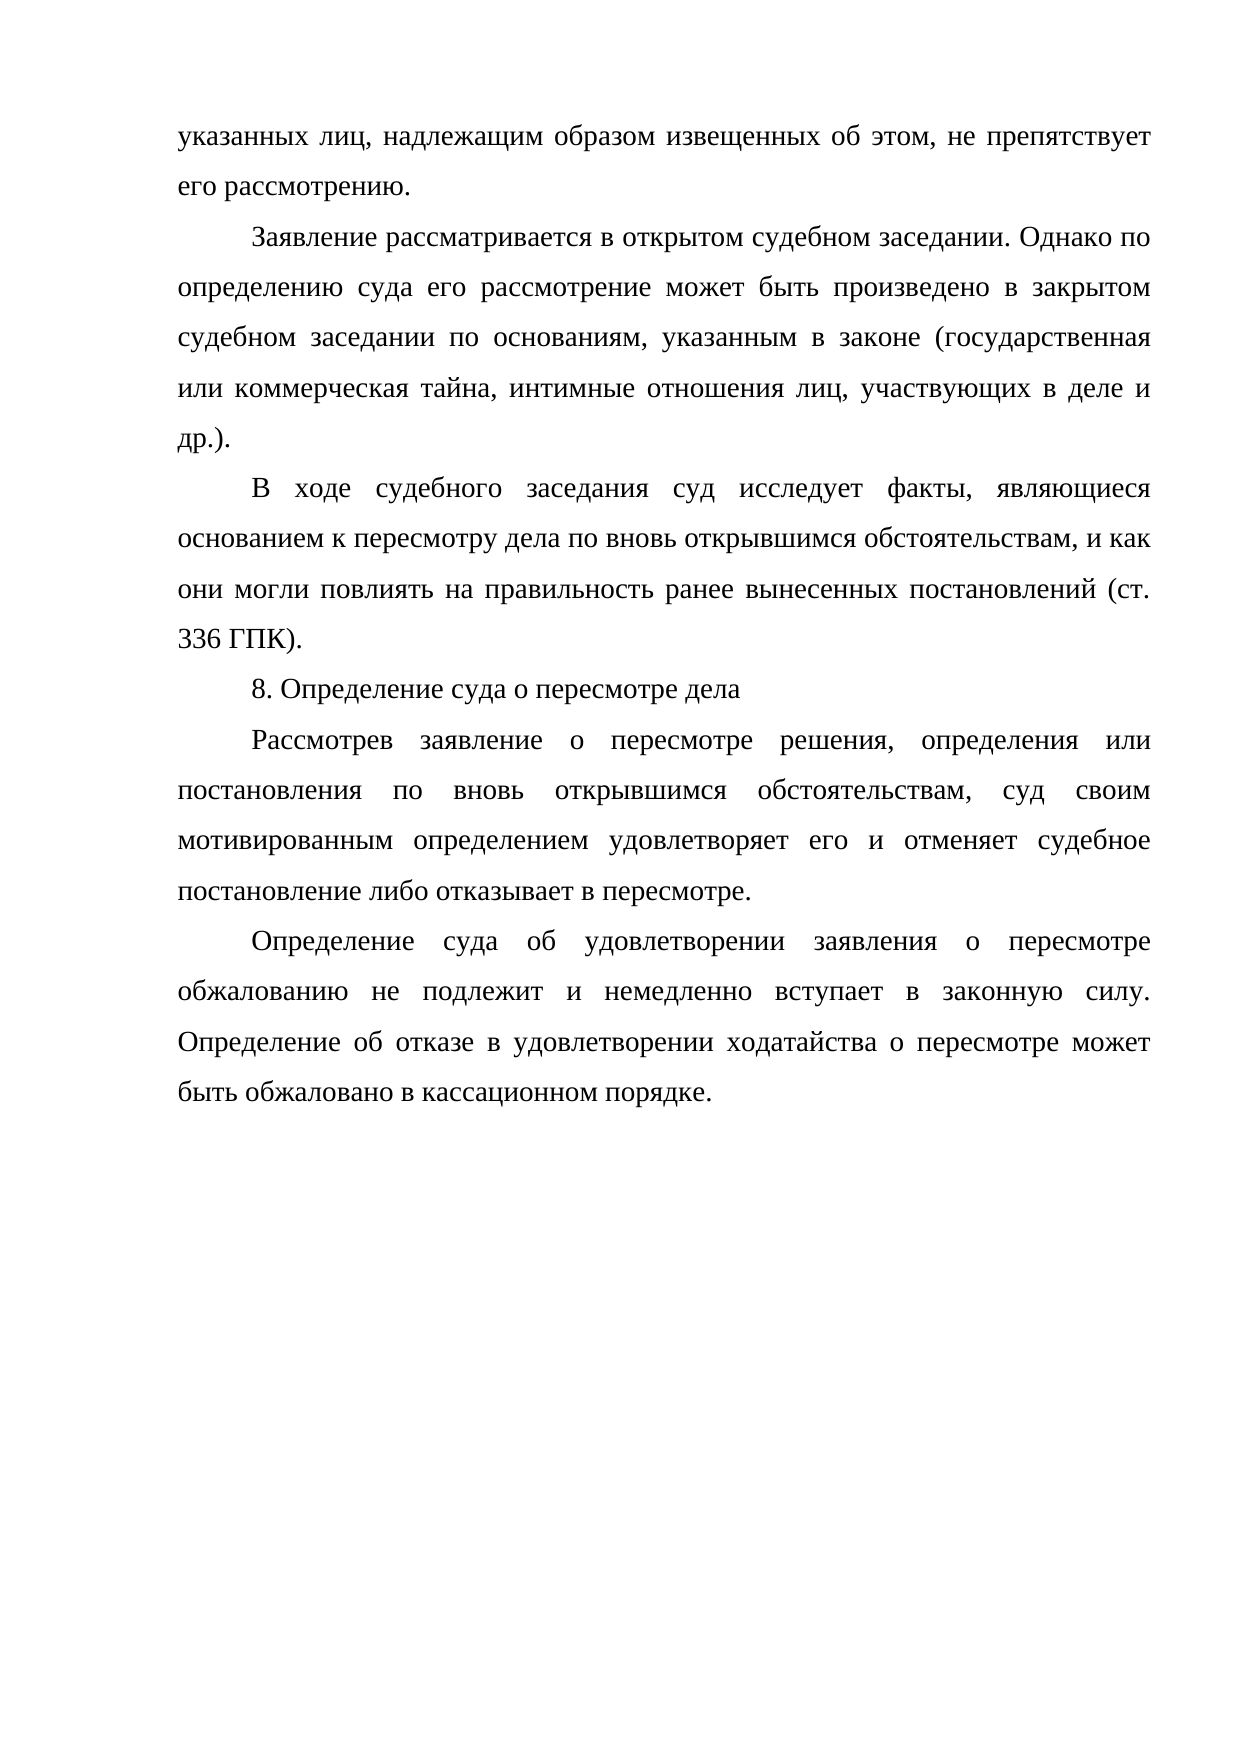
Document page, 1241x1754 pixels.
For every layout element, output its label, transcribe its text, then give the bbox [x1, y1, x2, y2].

text Рассмотрев заявление о пересмотре решения, определения или постановления по вновь открывшимся обстоятельствам, суд своим мотивированным определением удовлетворяет его и отменяет судебное постановление либо отказывает в пересмотре. [177, 722, 1152, 906]
text Определение суда об удовлетворении заявления о пересмотре обжалованию не подлежит и немедленно вступает в законную силу. Определение об отказе в удовлетворении ходатайства о пересмотре может быть обжаловано в кассационном порядке. [177, 923, 1152, 1108]
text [177, 118, 1152, 202]
text В ходе судебного заседания суд исследует факты, являющиеся основанием к пересмотру дела по вновь открывшимся обстоятельствам, и как они могли повлиять на правильность ранее вынесенных постановлений (ст. 336 ГПК). [177, 470, 1152, 655]
text 8. Определение суда о пересмотре дела [177, 672, 1152, 705]
text Заявление рассматривается в открытом судебном заседании. Однако по определению суда его рассмотрение может быть произведено в закрытом судебном заседании по основаниям, указанным в законе (государственная или коммерческая тайна, интимные отношения лиц, участвующих в деле и др.). [177, 219, 1152, 453]
